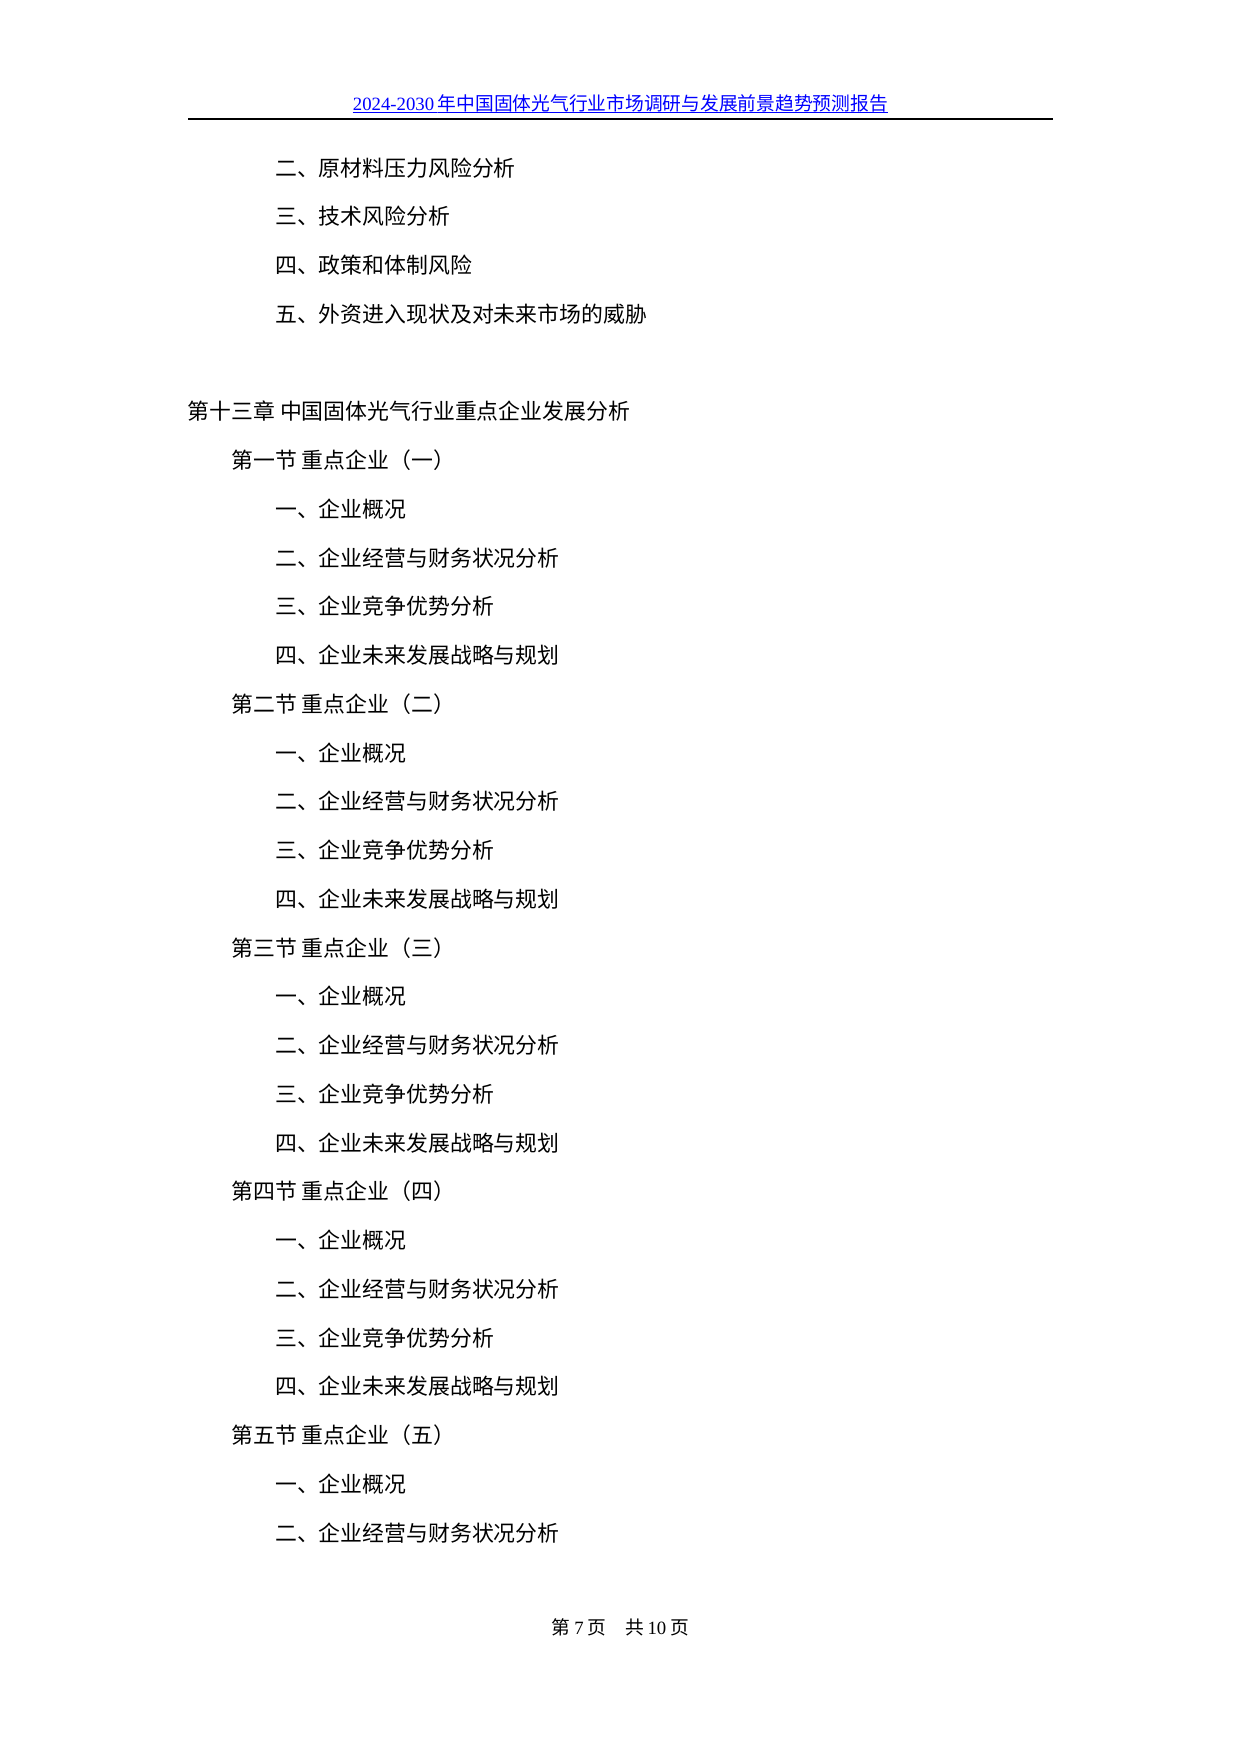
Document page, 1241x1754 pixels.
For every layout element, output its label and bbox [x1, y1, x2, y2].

text [187, 150, 1053, 1548]
